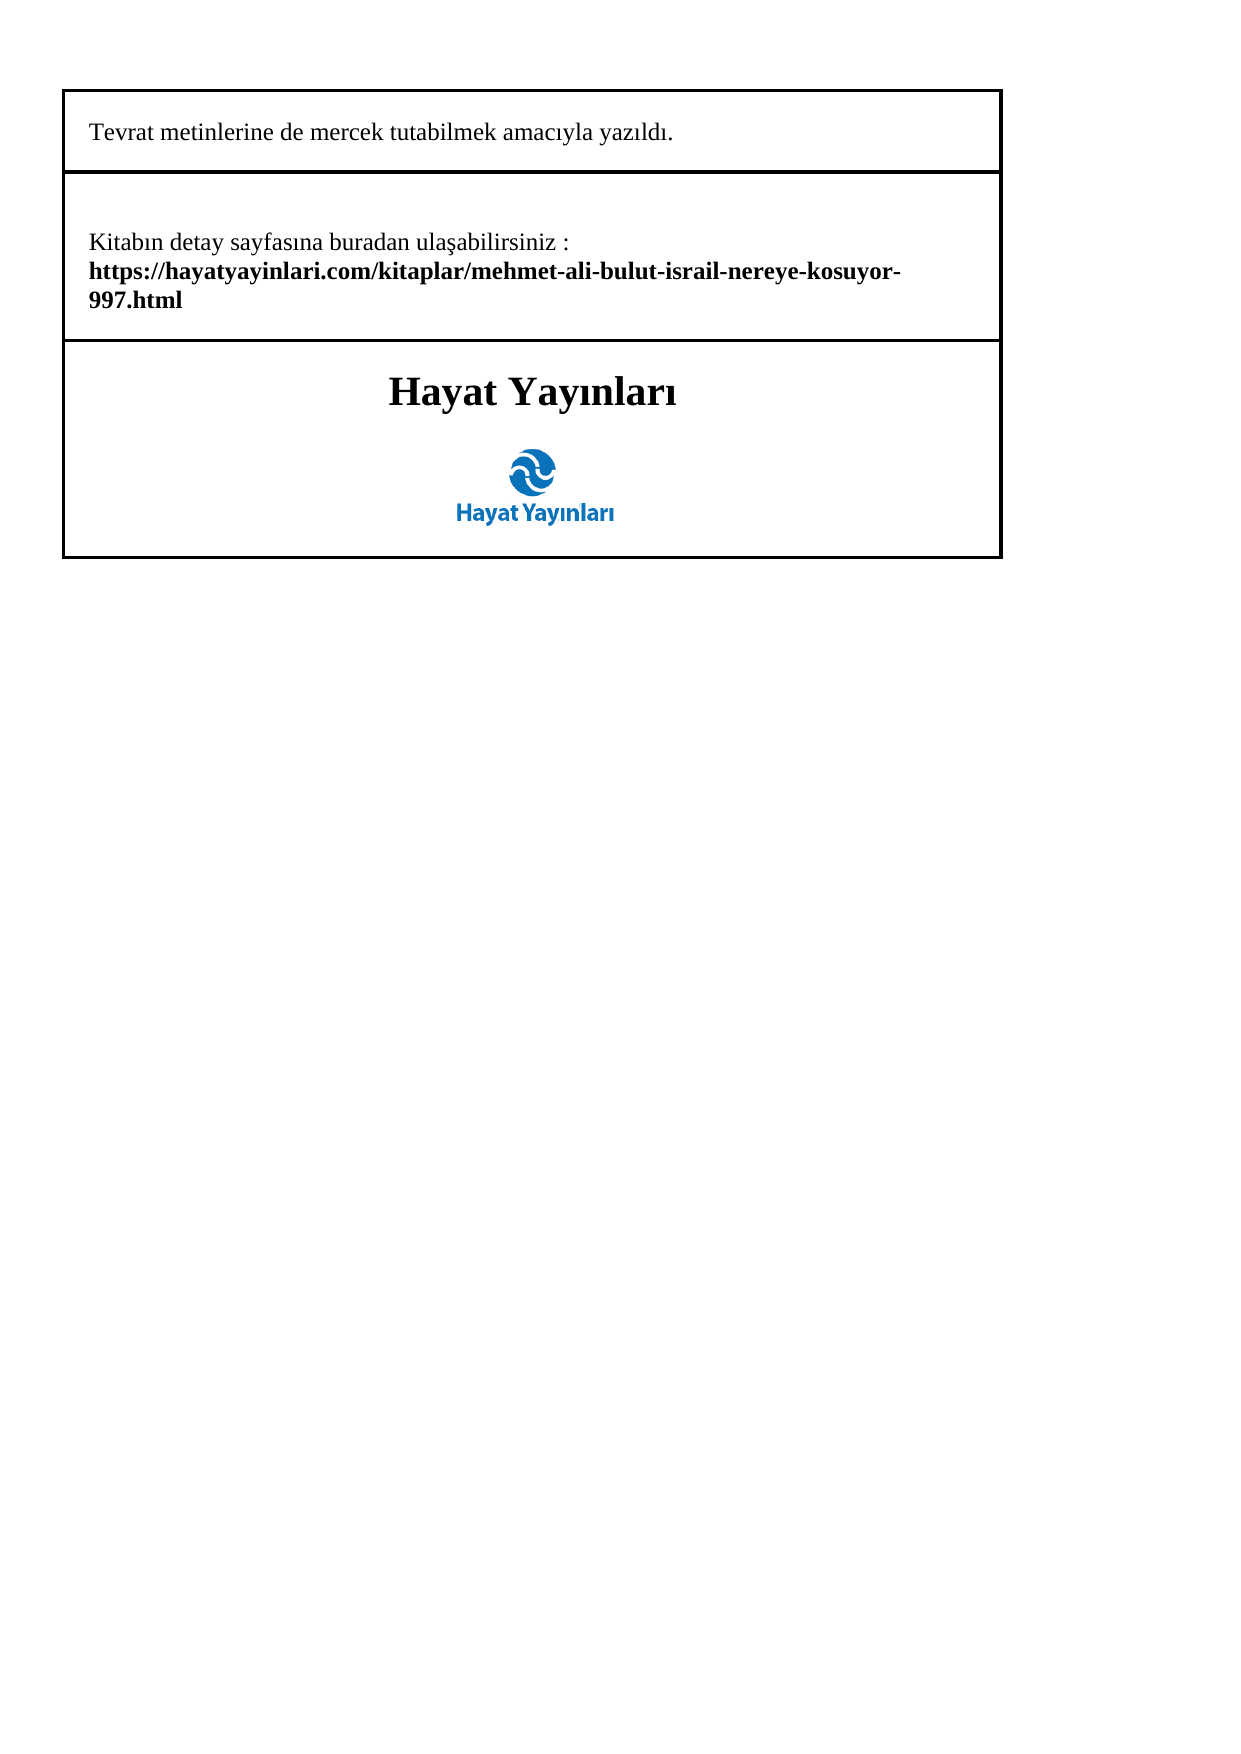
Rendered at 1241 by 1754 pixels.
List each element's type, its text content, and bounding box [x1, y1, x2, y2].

table_cell Hayat Yayınları [65, 342, 999, 556]
picture [428, 443, 637, 531]
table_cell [65, 92, 999, 170]
table_cell Kitabın detay sayfasına buradan ulaşabilirsiniz : https://hayatyayinlari.com/kitaplar/mehmet-ali-bulut-israil-nereye-kosuyor-997.html [65, 174, 999, 338]
